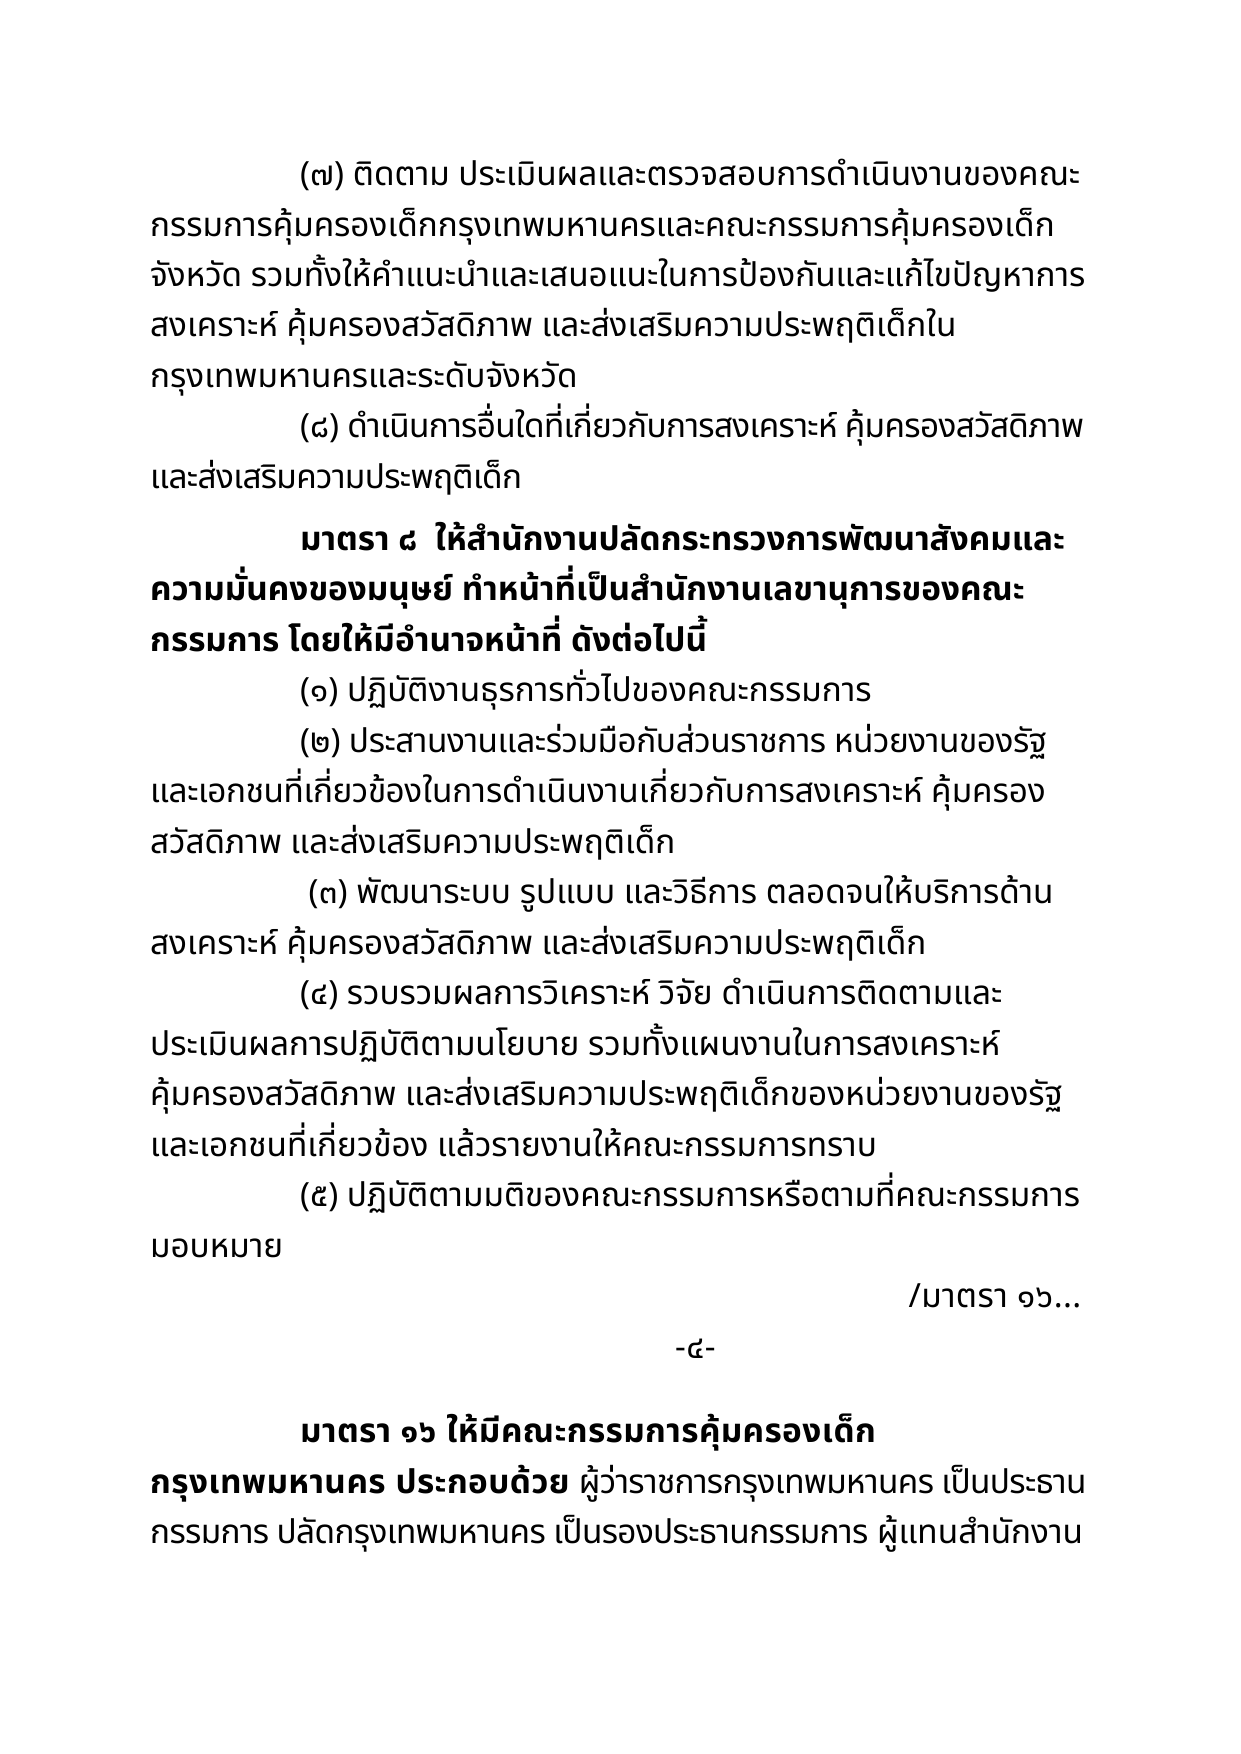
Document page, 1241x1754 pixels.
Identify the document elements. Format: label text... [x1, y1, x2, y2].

text (๓) พัฒนาระบบ รูปแบบ และวิธีการ ตลอดจนให้บริการด้านสงเคราะห์ คุ้มครองสวัสดิภาพ และส่งเสริมความประพฤติเด็ก [150, 868, 1090, 969]
text (๘) ดำเนินการอื่นใดที่เกี่ยวกับการสงเคราะห์ คุ้มครองสวัสดิภาพและส่งเสริมความประพฤติเด็ก [150, 402, 1090, 503]
text /มาตรา ๑๖... [150, 1272, 1090, 1323]
text (๒) ประสานงานและร่วมมือกับส่วนราชการ หน่วยงานของรัฐ และเอกชนที่เกี่ยวข้องในการดำเนินงานเกี่ยวกับการสงเคราะห์ คุ้มครองสวัสดิภาพ และส่งเสริมความประพฤติเด็ก [150, 717, 1090, 868]
text (๑) ปฏิบัติงานธุรการทั่วไปของคณะกรรมการ [150, 666, 1090, 717]
text (๔) รวบรวมผลการวิเคราะห์ วิจัย ดำเนินการติดตามและประเมินผลการปฏิบัติตามนโยบาย รวมทั้งแผนงานในการสงเคราะห์ คุ้มครองสวัสดิภาพ และส่งเสริมความประพฤติเด็กของหน่วยงานของรัฐและเอกชนที่เกี่ยวข้อง แล้วรายงานให้คณะกรรมการทราบ [150, 969, 1090, 1171]
text -๔- [150, 1323, 1090, 1373]
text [150, 1407, 1090, 1558]
text (๕) ปฏิบัติตามมติของคณะกรรมการหรือตามที่คณะกรรมการมอบหมาย [150, 1171, 1090, 1272]
text (๗) ติดตาม ประเมินผลและตรวจสอบการดำเนินงานของคณะกรรมการคุ้มครองเด็กกรุงเทพมหานครและคณะกรรมการคุ้มครองเด็กจังหวัด รวมทั้งให้คำแนะนำและเสนอแนะในการป้องกันและแก้ไขปัญหาการสงเคราะห์ คุ้มครองสวัสดิภาพ และส่งเสริมความประพฤติเด็กในกรุงเทพมหานครและระดับจังหวัด [150, 150, 1090, 402]
text มาตรา ๘ ให้สำนักงานปลัดกระทรวงการพัฒนาสังคมและความมั่นคงของมนุษย์ ทำหน้าที่เป็นสำนักงานเลขานุการของคณะกรรมการ โดยให้มีอำนาจหน้าที่ ดังต่อไปนี้ [150, 515, 1090, 666]
